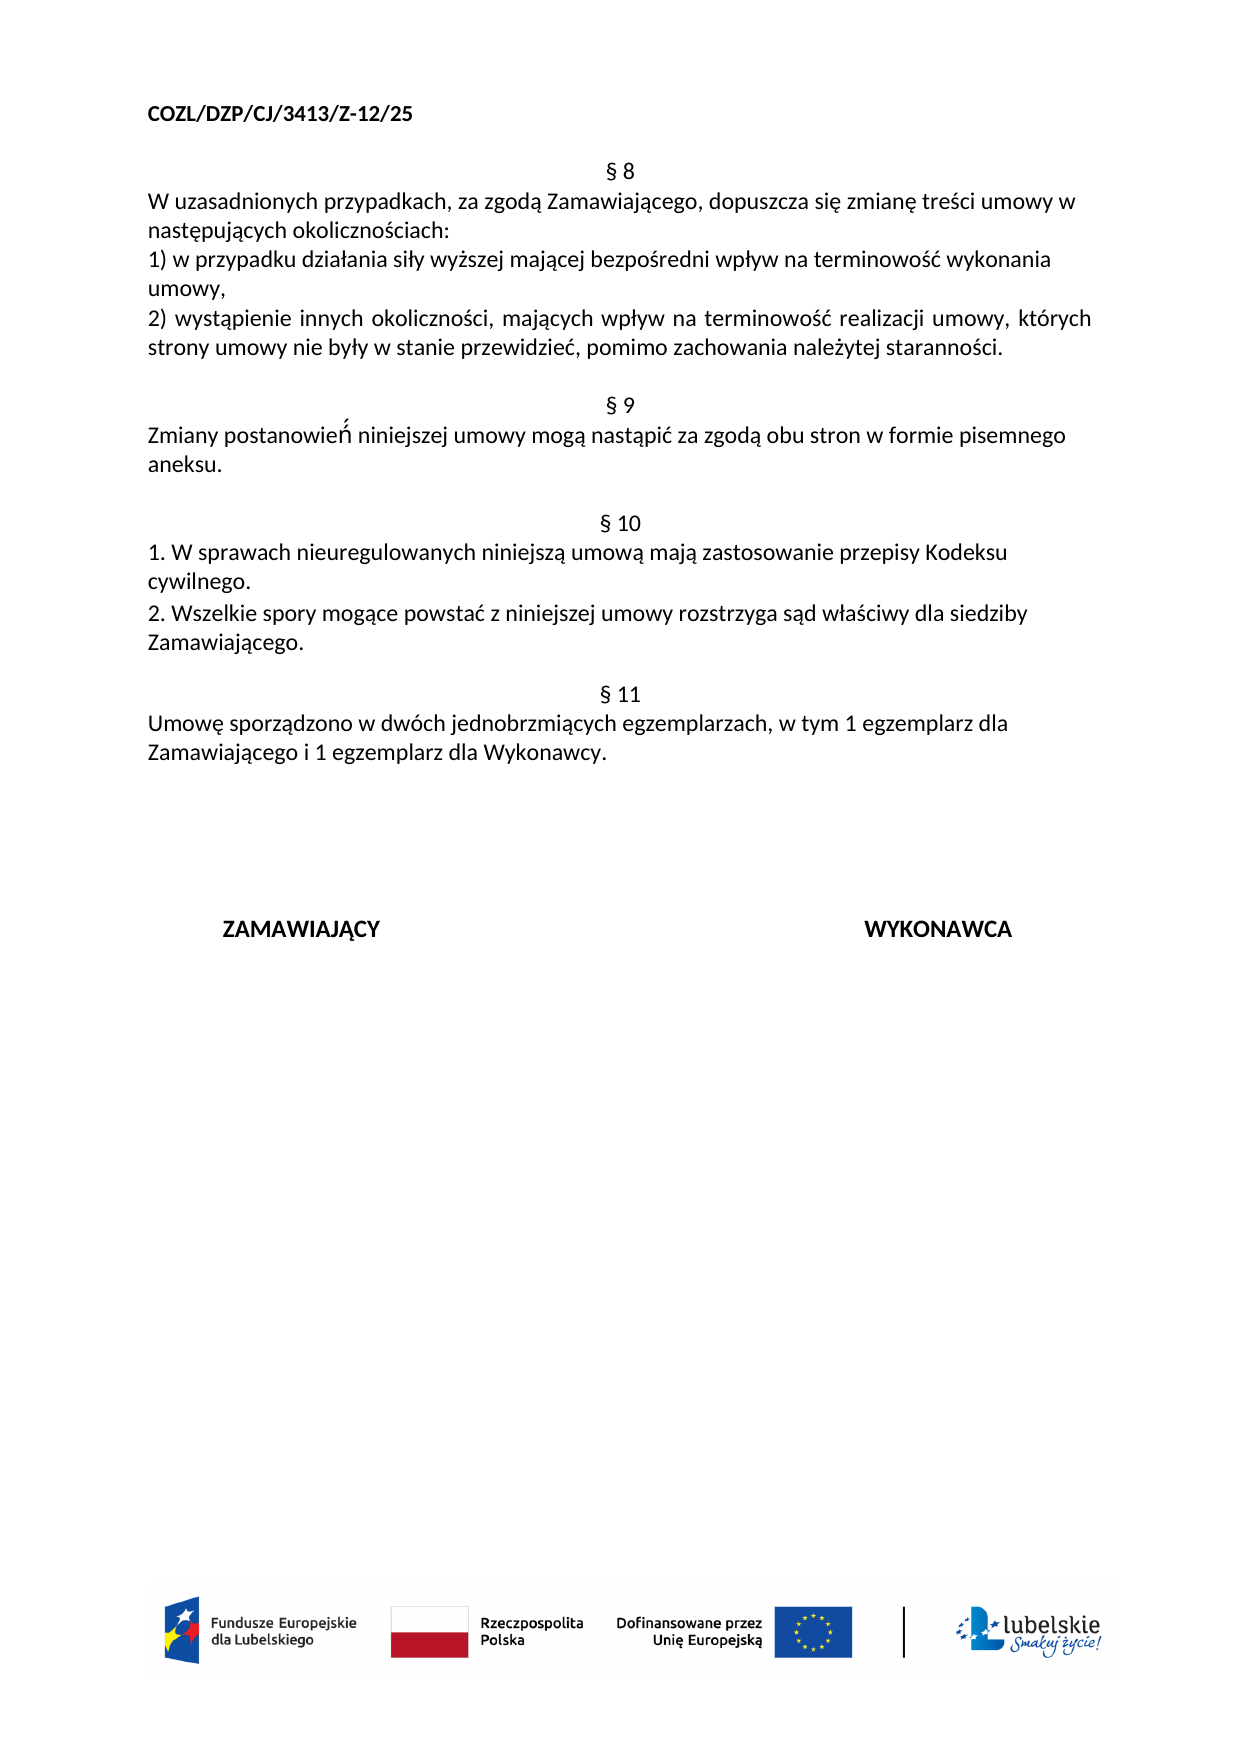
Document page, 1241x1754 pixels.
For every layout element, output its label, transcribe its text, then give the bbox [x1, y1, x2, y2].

text 1) w przypadku działania siły wyższej mającej bezpośredni wpływ na terminowość wykonania umowy, [148, 244, 1093, 303]
text W uzasadnionych przypadkach, za zgodą Zamawiającego, dopuszcza się zmianę treści umowy w następujących okolicznościach: [148, 186, 1093, 244]
text § 8 [148, 156, 1093, 186]
text 1. W sprawach nieuregulowanych niniejszą umową mają zastosowanie przepisy Kodeksu cywilnego. [148, 537, 1093, 596]
text § 9 [148, 391, 1093, 420]
text 2. Wszelkie spory mogące powstać z niniejszej umowy rozstrzyga sąd właściwy dla siedziby Zamawiającego. [148, 598, 1093, 656]
text § 10 [148, 508, 1093, 537]
text Umowę sporządzono w dwóch jednobrzmiących egzemplarzach, w tym 1 egzemplarz dla Zamawiającego i 1 egzemplarz dla Wykonawcy. [148, 708, 1093, 767]
text Zmiany postanowień́ niniejszej umowy mogą nastąpić za zgodą obu stron w formie pisemnego aneksu. [148, 420, 1093, 478]
text § 11 [148, 679, 1093, 708]
text 2) wystąpienie innych okoliczności, mających wpływ na terminowość realizacji umowy, których strony umowy nie były w stanie przewidzieć, pomimo zachowania należytej staranności. [148, 303, 1093, 361]
text ZAMAWIAJĄCY WYKONAWCA [223, 913, 1085, 944]
